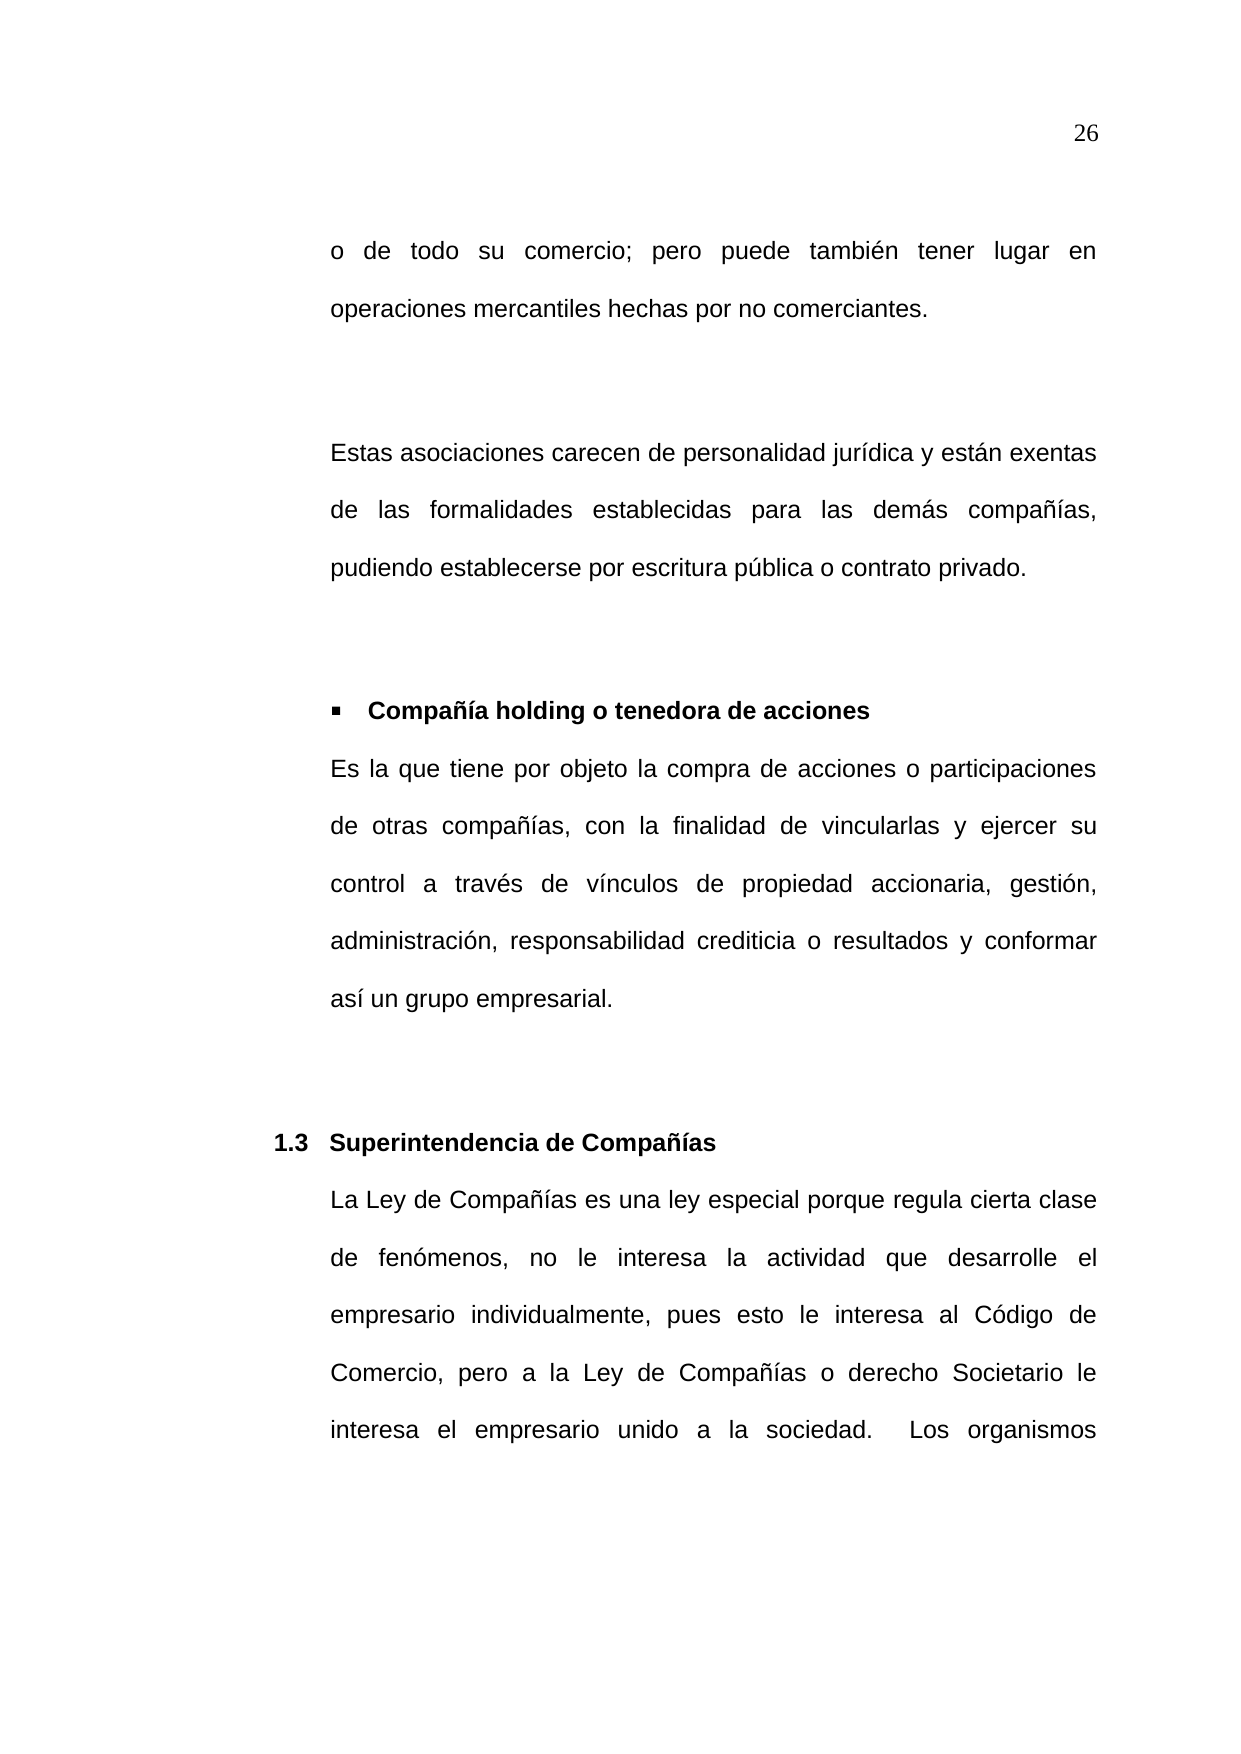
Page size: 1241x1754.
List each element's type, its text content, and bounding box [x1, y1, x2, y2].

text Estas asociaciones carecen de personalidad jurídica y están exentas de las formalidades establecidas para las demás compañías, pudiendo establecerse por escritura pública o contrato privado. [330, 437, 1098, 581]
list Compañía holding o tenedora de acciones [330, 696, 1098, 725]
text Es la que tiene por objeto la compra de acciones o participaciones de otras compañías, con la finalidad de vincularlas y ejercer su control a través de vínculos de propiedad accionaria, gestión, administración, responsabilidad crediticia o resultados y conformar así un grupo empresarial. [330, 754, 1098, 1013]
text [330, 236, 1098, 322]
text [330, 1185, 1098, 1444]
subtitle 1.3 Superintendencia de Compañías [273, 1128, 1098, 1156]
